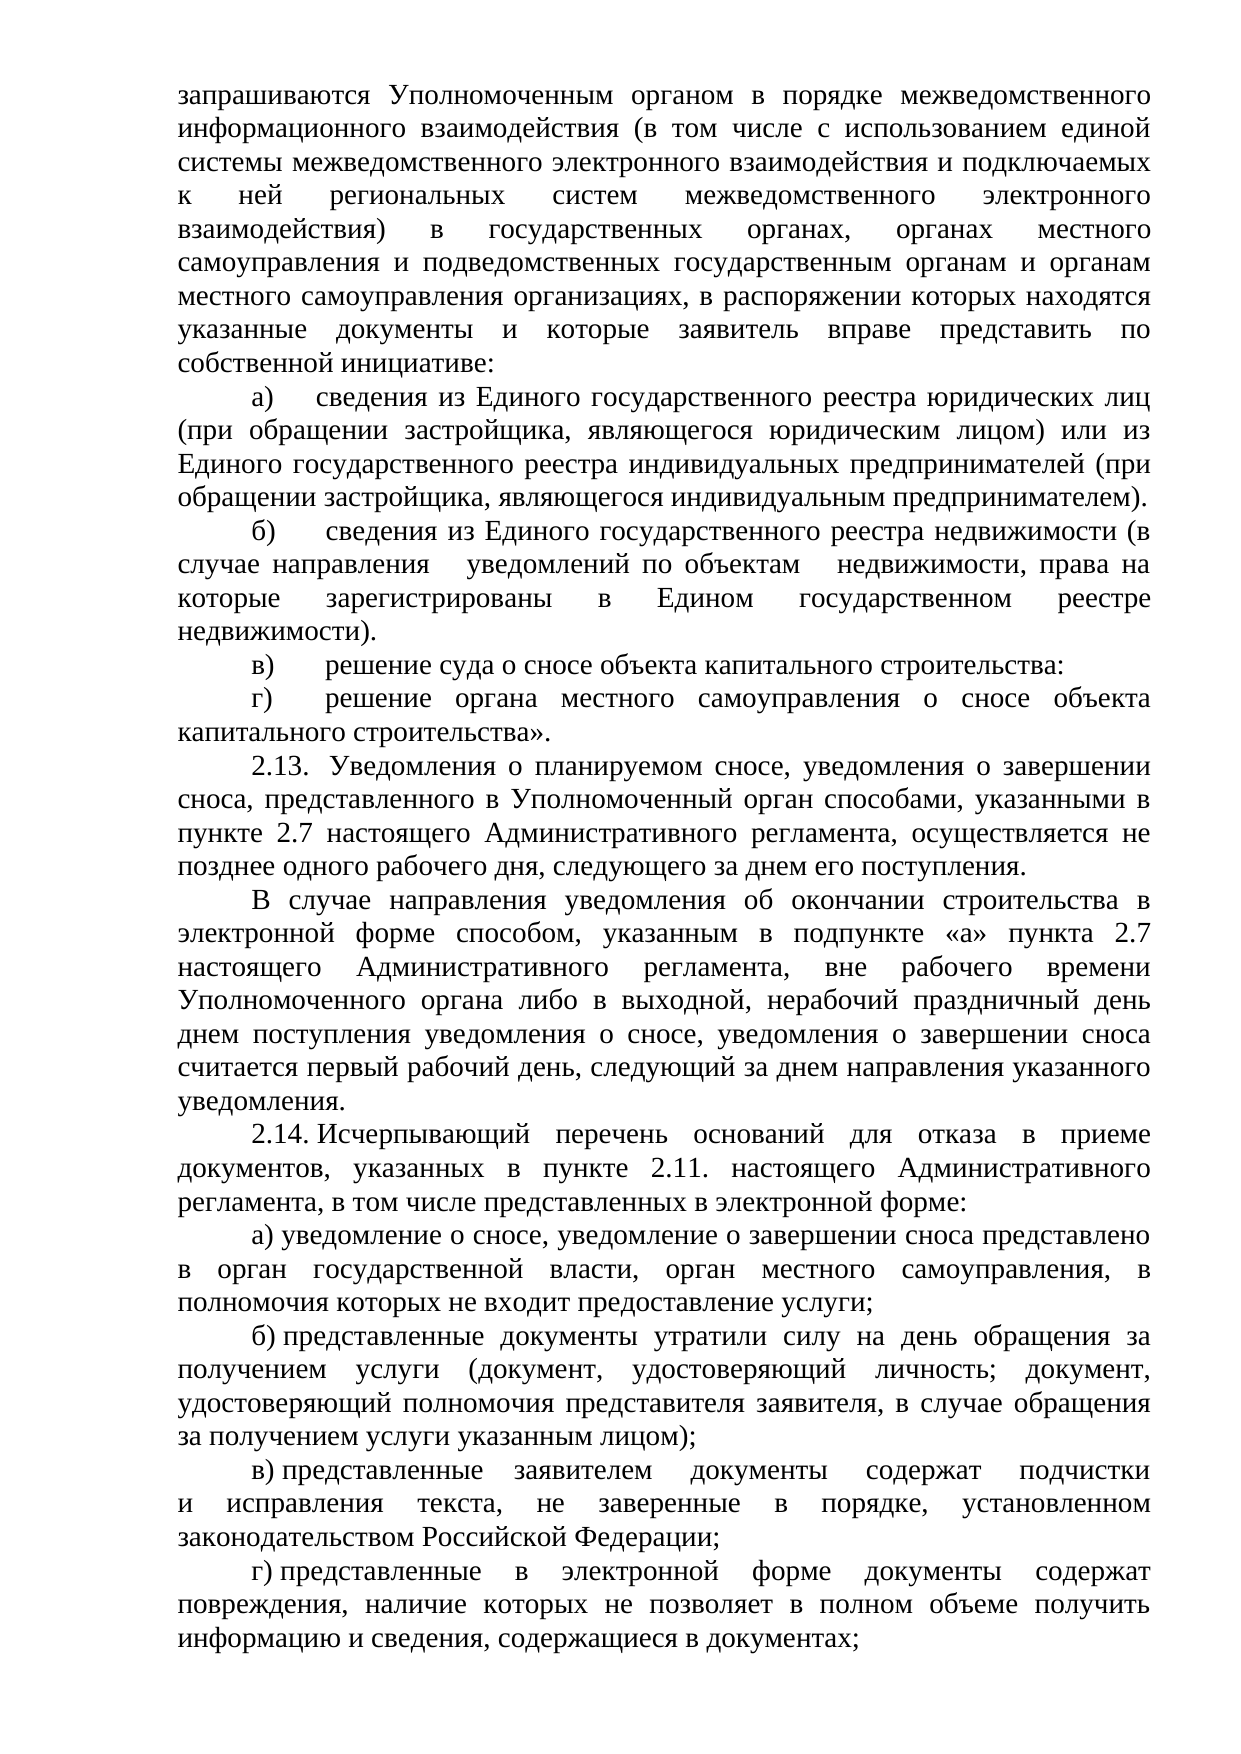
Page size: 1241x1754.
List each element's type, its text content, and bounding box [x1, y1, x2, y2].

text в) представленные заявителем документы содержат подчистки и исправления текста, не заверенные в порядке, установленном законодательством Российской Федерации; [177, 1452, 1152, 1553]
text а) уведомление о сносе, уведомление о завершении сноса представлено в орган государственной власти, орган местного самоуправления, в полномочия которых не входит предоставление услуги; [177, 1217, 1152, 1318]
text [177, 77, 1152, 379]
text г) решение органа местного самоуправления о сносе объекта капитального строительства». [177, 681, 1152, 748]
text В случае направления уведомления об окончании строительства в электронной форме способом, указанным в подпункте «а» пункта 2.7 настоящего Административного регламента, вне рабочего времени Уполномоченного органа либо в выходной, нерабочий праздничный день днем поступления уведомления о сносе, уведомления о завершении сноса считается первый рабочий день, следующий за днем направления указанного уведомления. [177, 882, 1152, 1117]
text а) сведения из Единого государственного реестра юридических лиц (при обращении застройщика, являющегося юридическим лицом) или из Единого государственного реестра индивидуальных предпринимателей (при обращении застройщика, являющегося индивидуальным предпринимателем). [177, 379, 1152, 513]
text б) представленные документы утратили силу на день обращения за получением услуги (документ, удостоверяющий личность; документ, удостоверяющий полномочия представителя заявителя, в случае обращения за получением услуги указанным лицом); [177, 1318, 1152, 1452]
text 2.14. Исчерпывающий перечень оснований для отказа в приеме документов, указанных в пункте 2.11. настоящего Административного регламента, в том числе представленных в электронной форме: [177, 1117, 1152, 1217]
text 2.13. Уведомления о планируемом сносе, уведомления о завершении сноса, представленного в Уполномоченный орган способами, указанными в пункте 2.7 настоящего Административного регламента, осуществляется не позднее одного рабочего дня, следующего за днем его поступления. [177, 748, 1152, 882]
text г) представленные в электронной форме документы содержат повреждения, наличие которых не позволяет в полном объеме получить информацию и сведения, содержащиеся в документах; [177, 1553, 1152, 1653]
text б) сведения из Единого государственного реестра недвижимости (в случае направления уведомлений по объектам недвижимости, права на которые зарегистрированы в Едином государственном реестре недвижимости). [177, 513, 1152, 647]
text в) решение суда о сносе объекта капитального строительства: [177, 647, 1152, 681]
